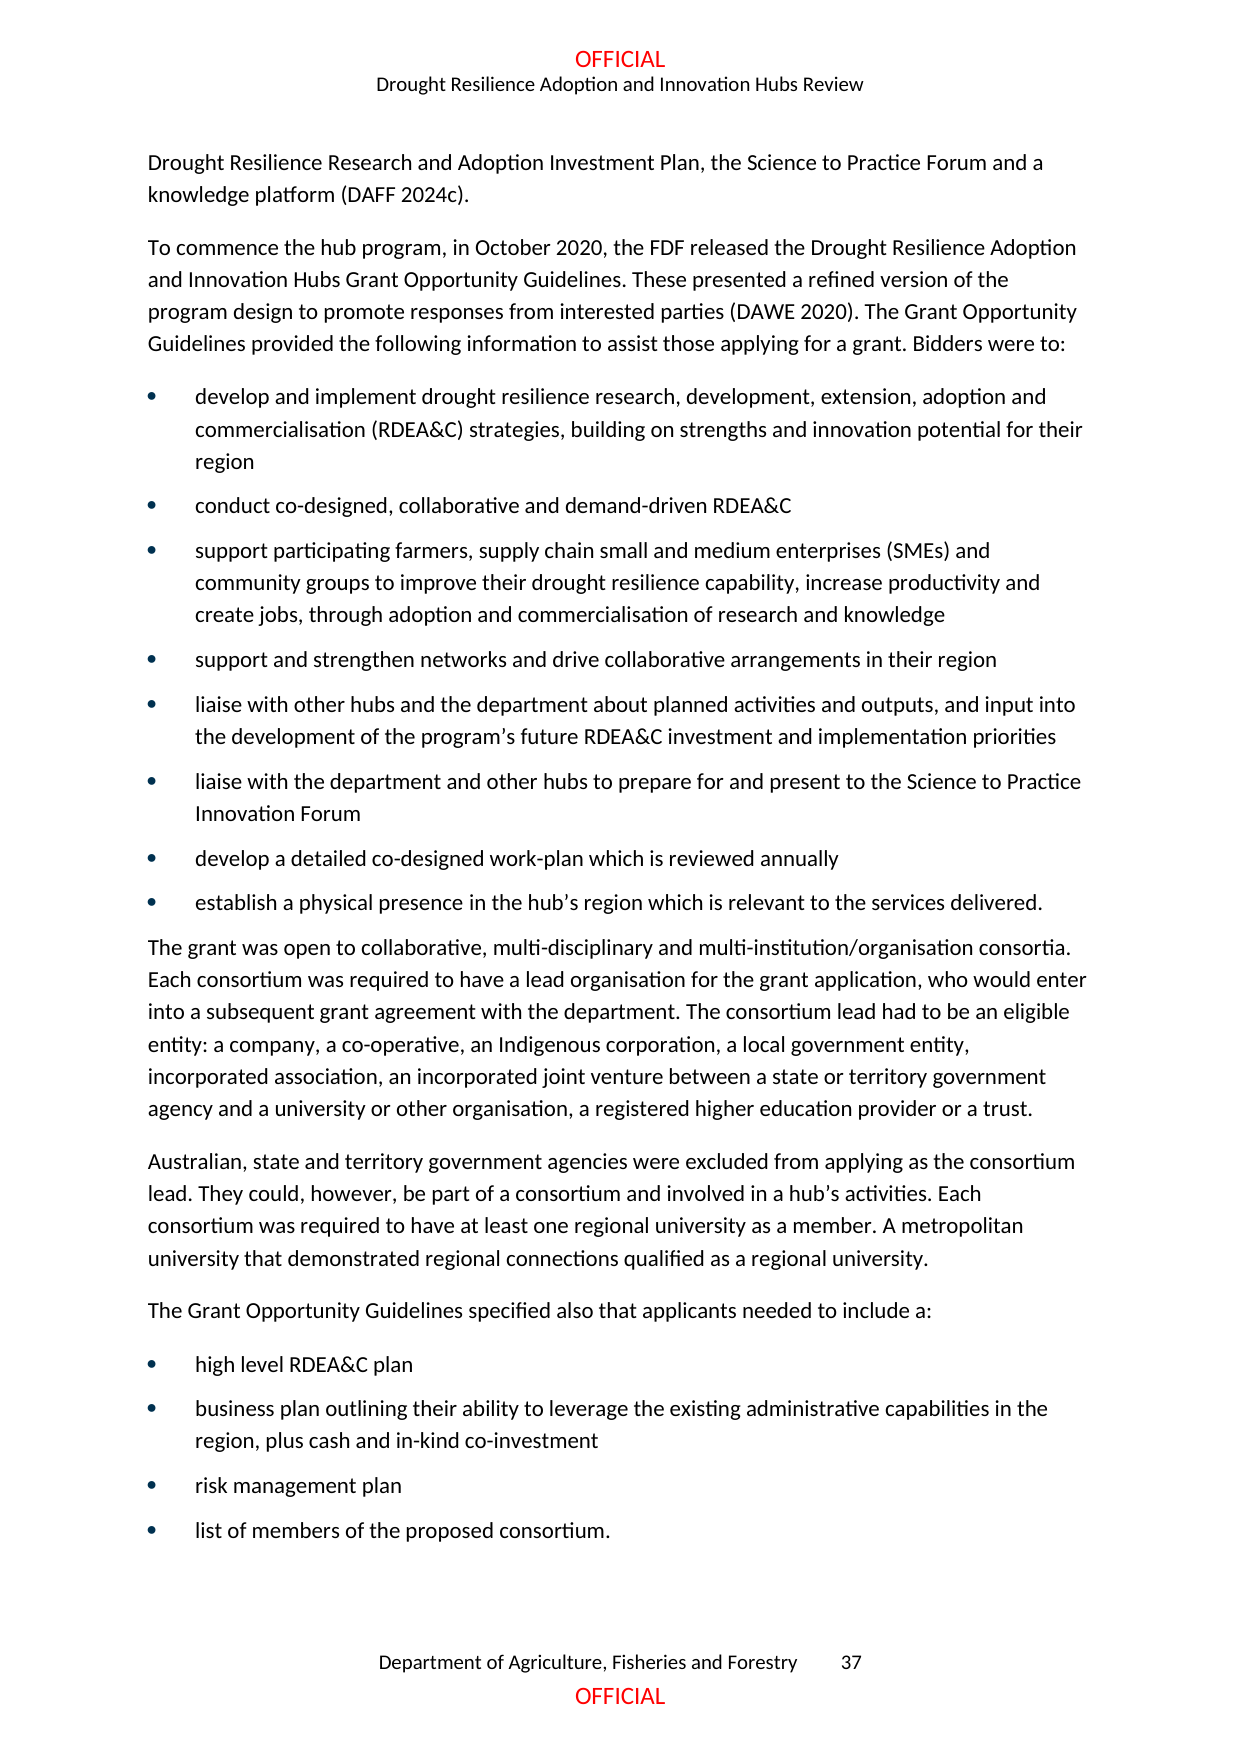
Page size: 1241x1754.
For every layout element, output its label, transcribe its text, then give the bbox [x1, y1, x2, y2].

text The Grant Opportunity Guidelines specified also that applicants needed to include a: [148, 1297, 1092, 1325]
list liaise with the department and other hubs to prepare for and present to the Science to Practice Innovation Forum [148, 767, 1092, 827]
list conduct co-designed, collaborative and demand-driven RDEA&C [148, 492, 1092, 519]
list develop a detailed co-designed work-plan which is reviewed annually [148, 844, 1092, 872]
list high level RDEA&C plan [148, 1350, 1092, 1378]
list support participating farmers, supply chain small and medium enterprises (SMEs) and community groups to improve their drought resilience capability, increase productivity and create jobs, through adoption and commercialisation of research and knowledge [148, 536, 1092, 629]
text To commence the hub program, in October 2020, the FDF released the Drought Resilience Adoption and Innovation Hubs Grant Opportunity Guidelines. These presented a refined version of the program design to promote responses from interested parties (DAWE 2020). The Grant Opportunity Guidelines provided the following information to assist those applying for a grant. Bidders were to: [148, 233, 1092, 357]
list liaise with other hubs and the department about planned activities and outputs, and input into the development of the program’s future RDEA&C investment and implementation priorities [148, 690, 1092, 750]
list risk management plan [148, 1471, 1092, 1499]
list develop and implement drought resilience research, development, extension, adoption and commercialisation (RDEA&C) strategies, building on strengths and innovation potential for their region [148, 382, 1092, 475]
list support and strengthen networks and drive collaborative arrangements in their region [148, 645, 1092, 673]
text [148, 148, 1092, 208]
list business plan outlining their ability to leverage the existing administrative capabilities in the region, plus cash and in-kind co-investment [148, 1394, 1092, 1454]
text Australian, state and territory government agencies were excluded from applying as the consortium lead. They could, however, be part of a consortium and involved in a hub’s activities. Each consortium was required to have at least one regional university as a member. A metropolitan university that demonstrated regional connections qualified as a regional university. [148, 1147, 1092, 1272]
list list of members of the proposed consortium. [148, 1516, 1092, 1544]
list establish a physical presence in the hub’s region which is relevant to the services delivered. [148, 888, 1092, 916]
text The grant was open to collaborative, multi-disciplinary and multi-institution/organisation consortia. Each consortium was required to have a lead organisation for the grant application, who would enter into a subsequent grant agreement with the department. The consortium lead had to be an eligible entity: a company, a co-operative, an Indigenous corporation, a local government entity, incorporated association, an incorporated joint venture between a state or territory government agency and a university or other organisation, a registered higher education provider or a trust. [148, 933, 1092, 1122]
